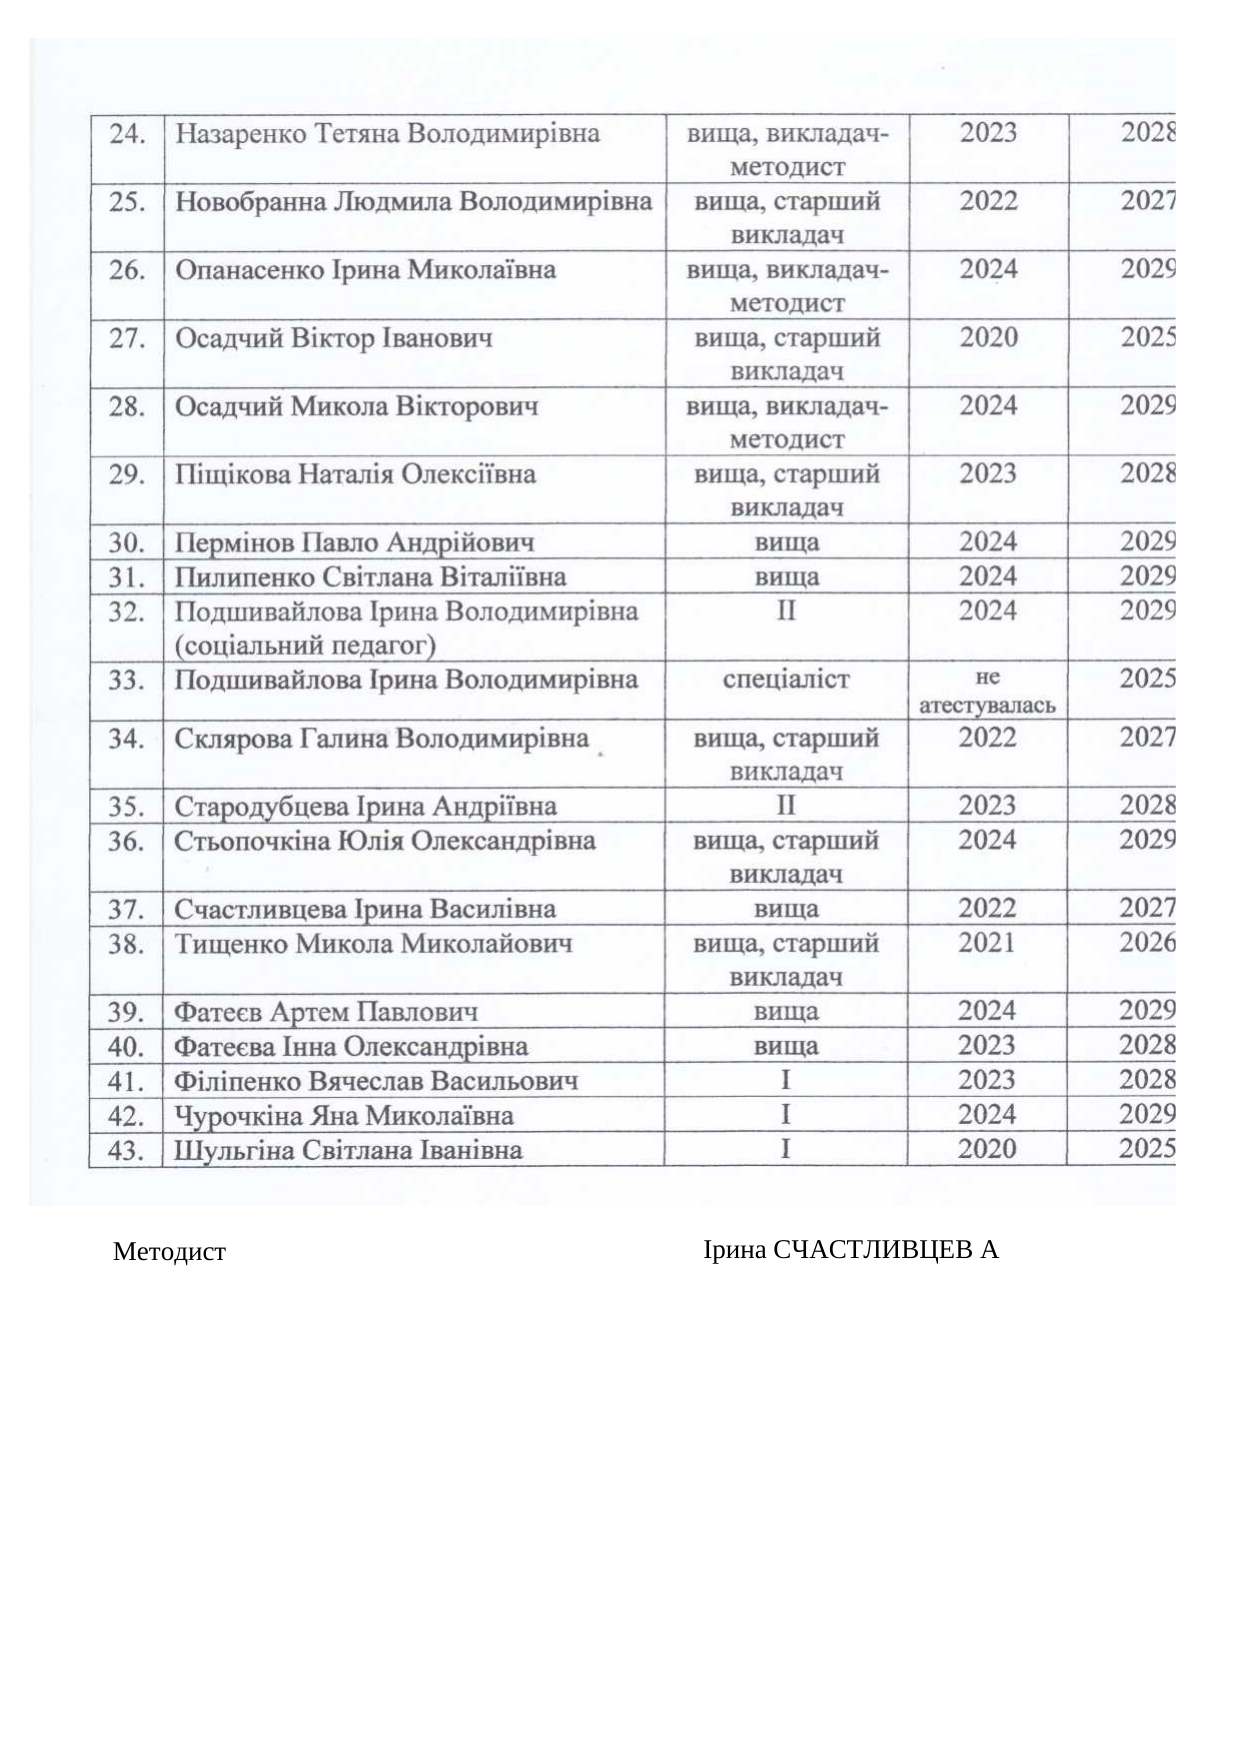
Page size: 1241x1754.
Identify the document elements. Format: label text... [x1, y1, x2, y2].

picture [29, 38, 1176, 1206]
text Ірина СЧАСТЛИВЦЕВ А [703, 1233, 1000, 1264]
text Методист [113, 1235, 226, 1267]
